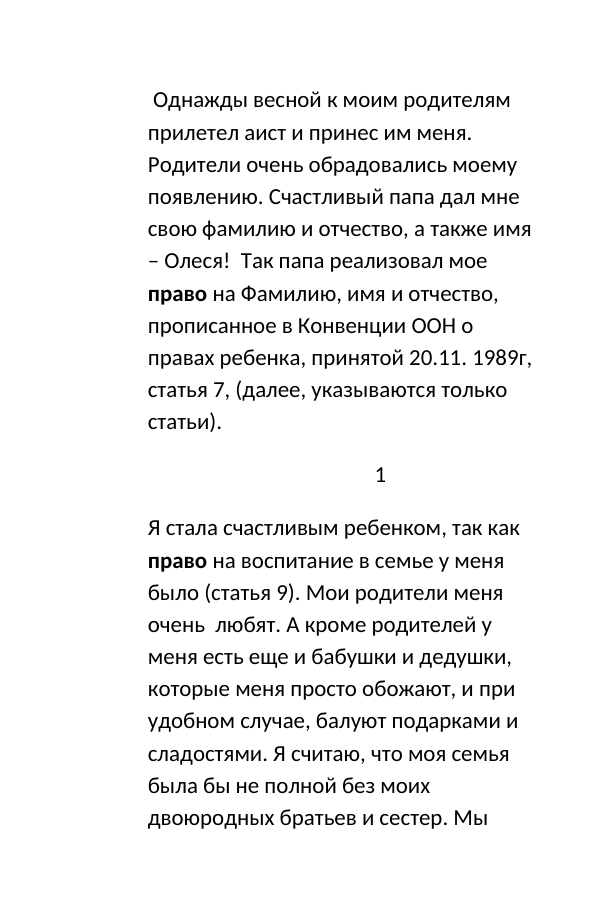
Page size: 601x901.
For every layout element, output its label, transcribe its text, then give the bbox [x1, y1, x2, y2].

text ПРАВО Однажды весной к моим родителям прилетел аист и принес им меня. Родители очень обрадовались моему появлению. Счастливый папа дал мне свою фамилию и отчество, а также имя – Олеся! Так папа реализовал мое право на Фамилию, имя и отчество, прописанное в Конвенции ООН о правах ребенка, принятой 20.11. 1989г, статья 7, (далее, указываются только статьи). [148, 86, 541, 436]
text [148, 513, 541, 831]
text 1 [148, 461, 541, 488]
